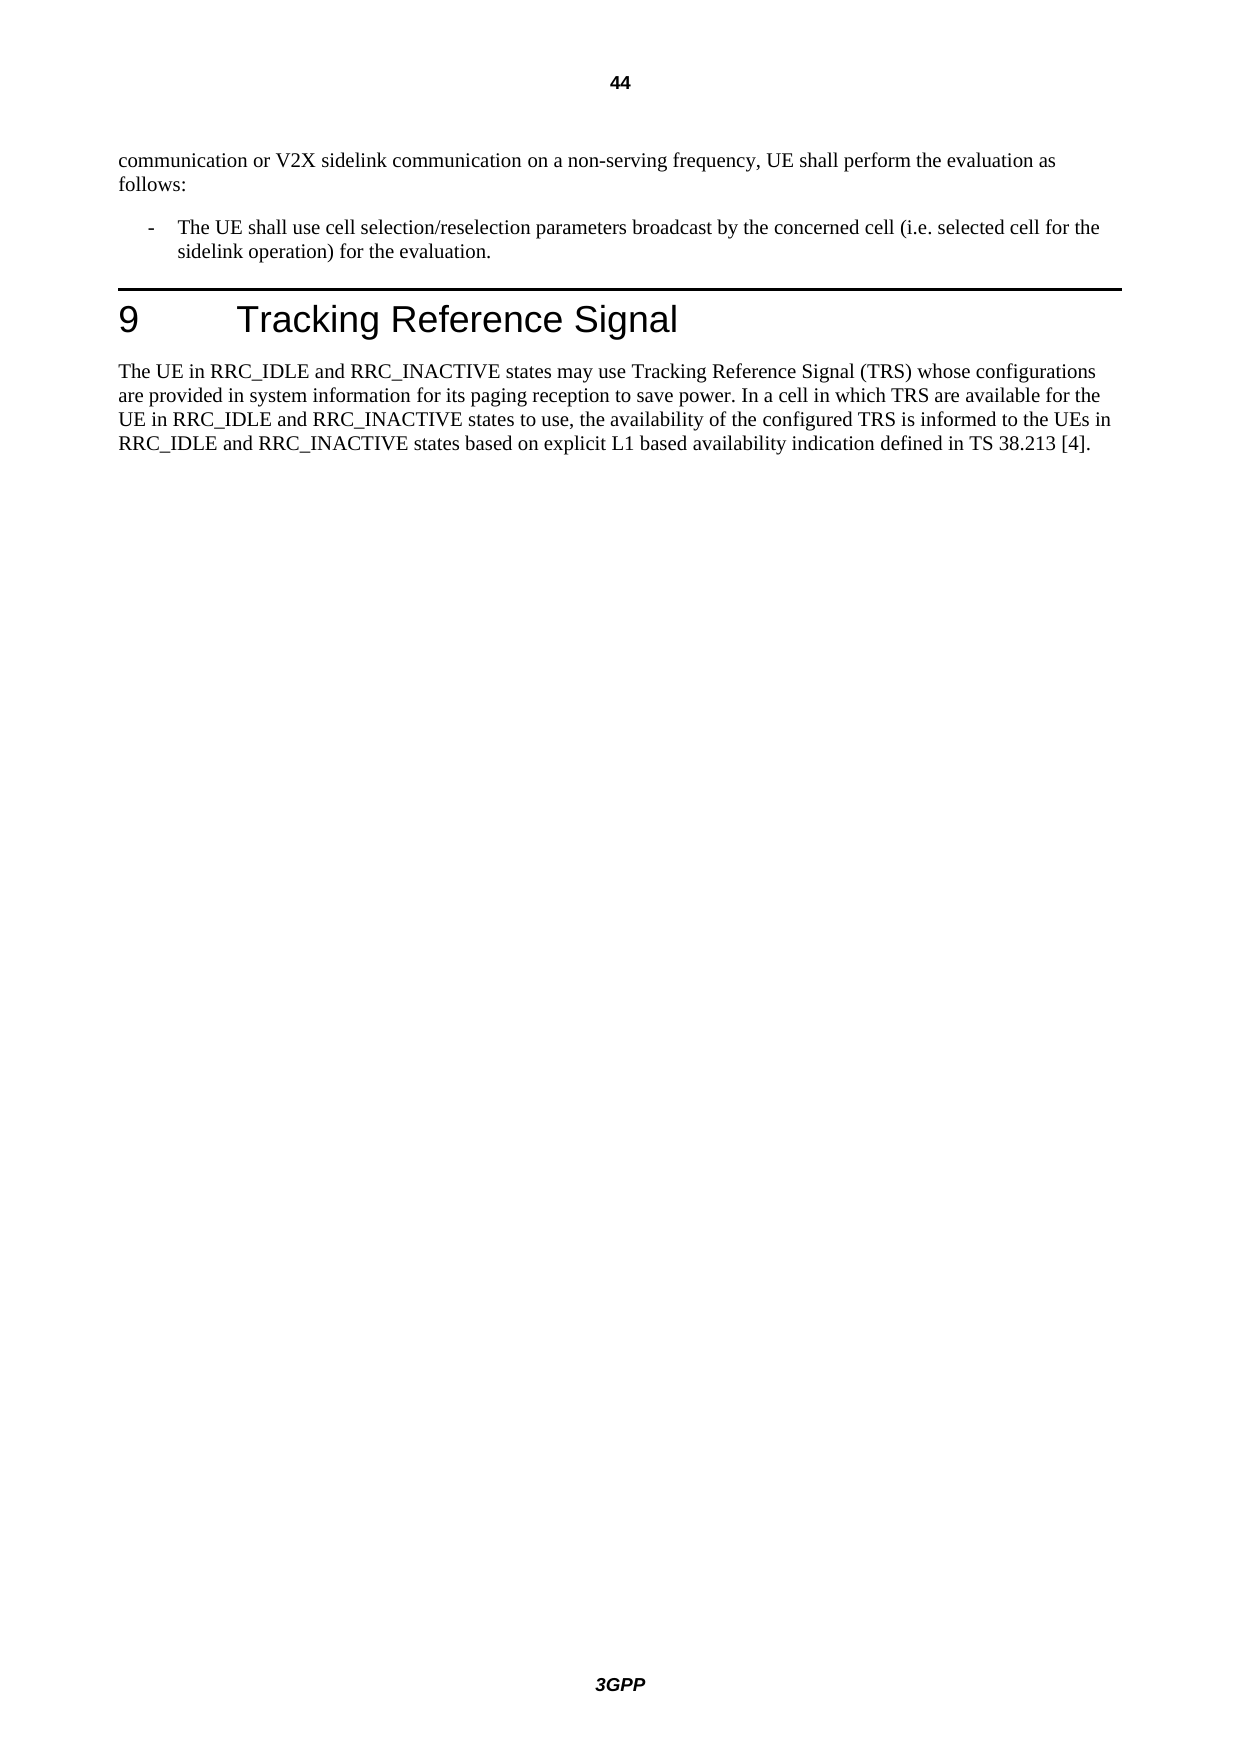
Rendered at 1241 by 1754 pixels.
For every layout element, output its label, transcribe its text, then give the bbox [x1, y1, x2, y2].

text The UE in RRC_IDLE and RRC_INACTIVE states may use Tracking Reference Signal (TRS) whose configurations are provided in system information for its paging reception to save power. In a cell in which TRS are available for the UE in RRC_IDLE and RRC_INACTIVE states to use, the availability of the configured TRS is informed to the UEs in RRC_IDLE and RRC_INACTIVE states based on explicit L1 based availability indication defined in TS 38.213 [4]. [118, 359, 1122, 455]
subtitle 9 Tracking Reference Signal [118, 291, 1122, 340]
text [118, 148, 1122, 196]
text - The UE shall use cell selection/reselection parameters broadcast by the concerned cell (i.e. selected cell for the sidelink operation) for the evaluation. [148, 214, 1122, 263]
